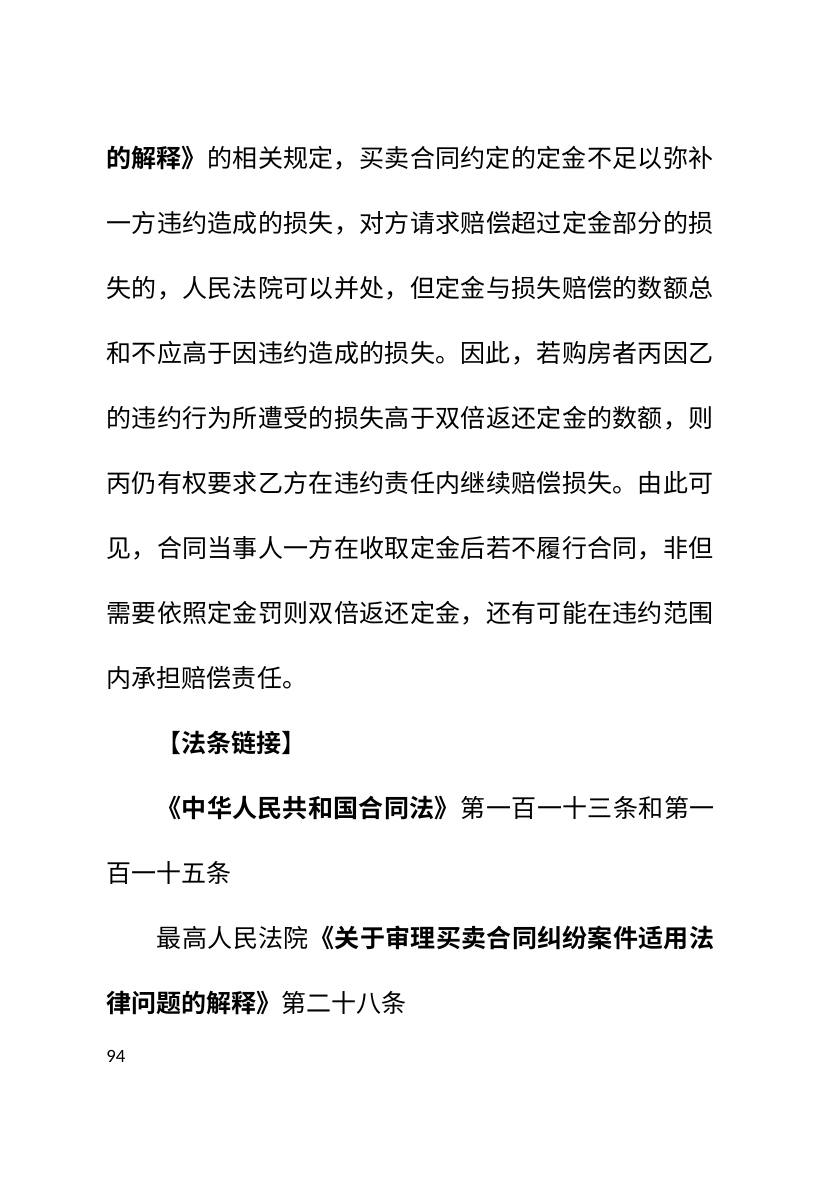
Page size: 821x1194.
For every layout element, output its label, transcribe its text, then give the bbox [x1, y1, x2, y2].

text 最高人民法院《关于审理买卖合同纠纷案件适用法律问题的解释》第二十八条 [106, 904, 715, 1034]
text 《中华人民共和国合同法》第一百一十三条和第一百一十五条 [106, 774, 715, 904]
text 【法条链接】 [106, 709, 715, 774]
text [106, 124, 715, 709]
